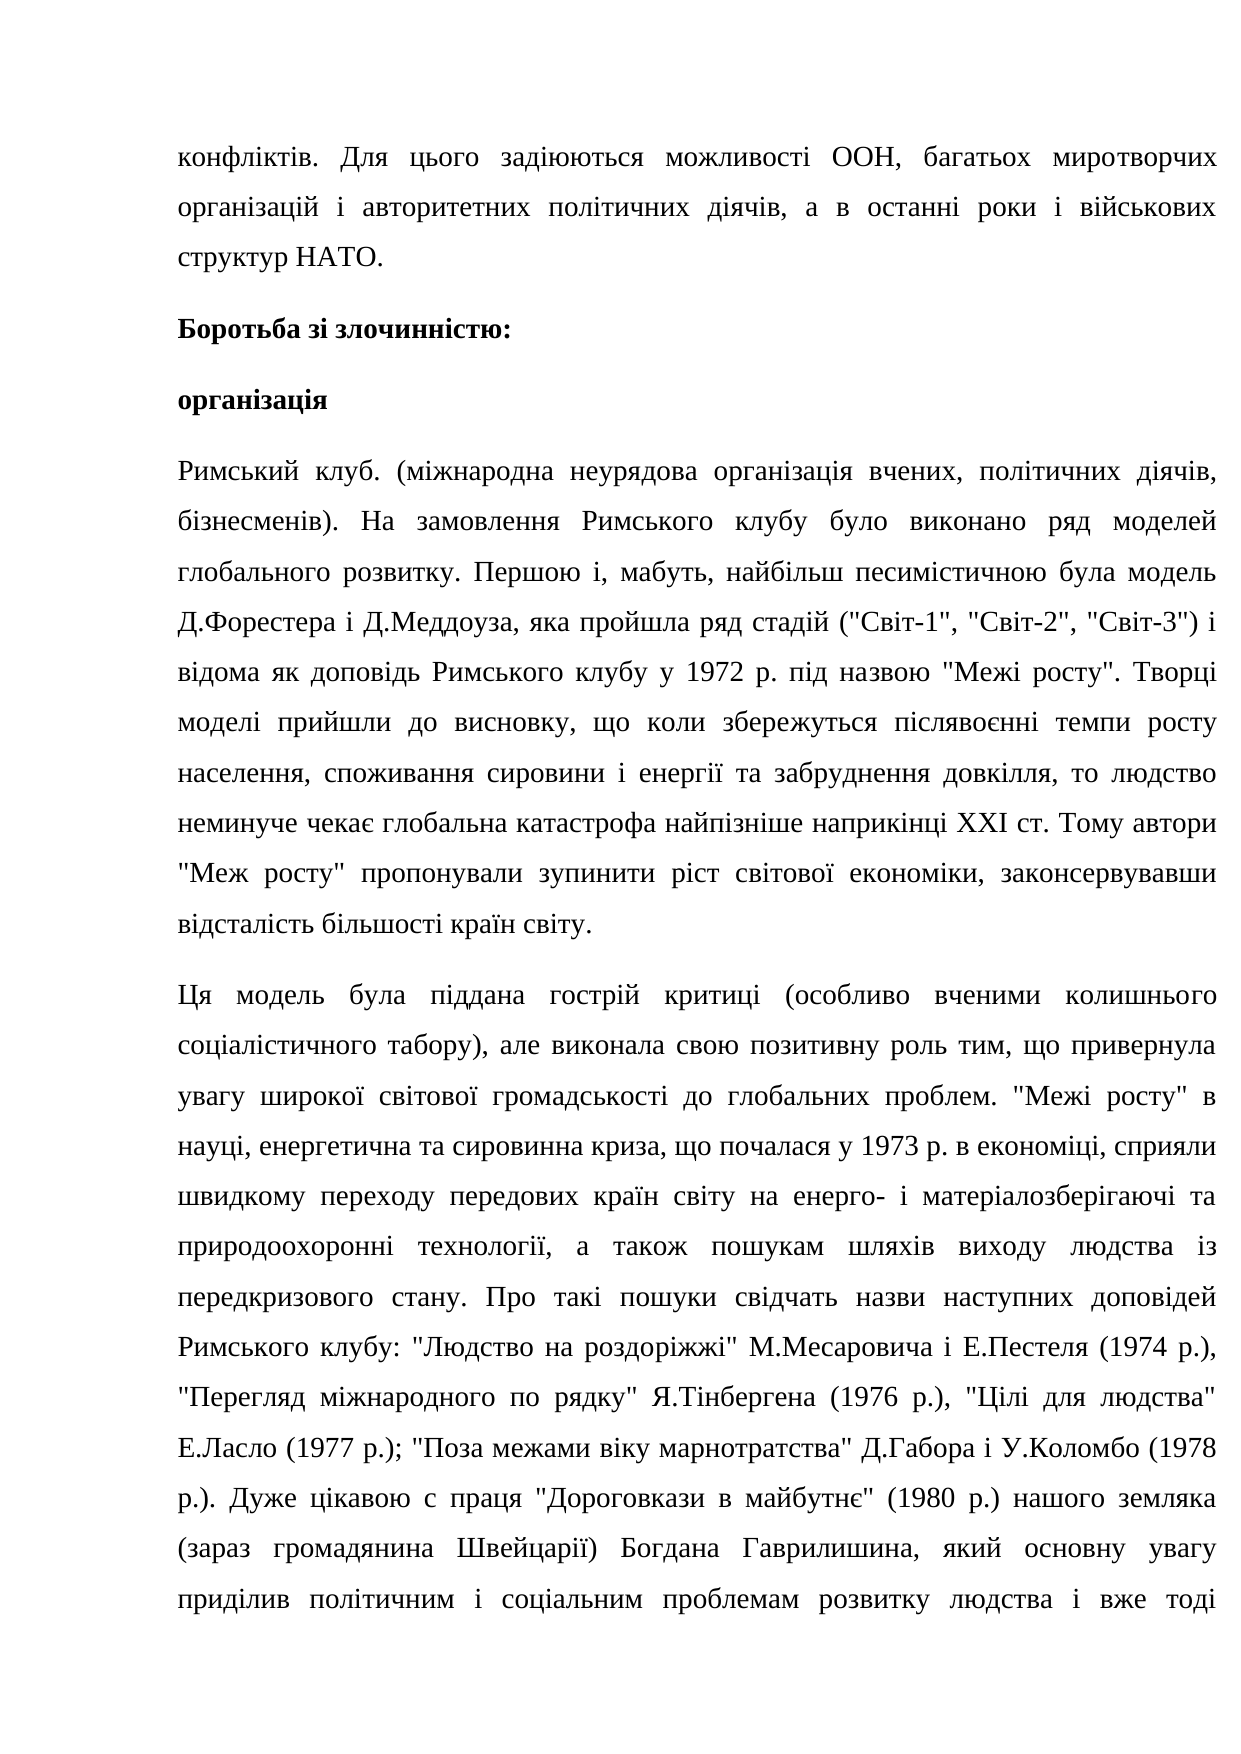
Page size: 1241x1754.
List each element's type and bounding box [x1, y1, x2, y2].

table_header [177, 118, 1217, 1614]
